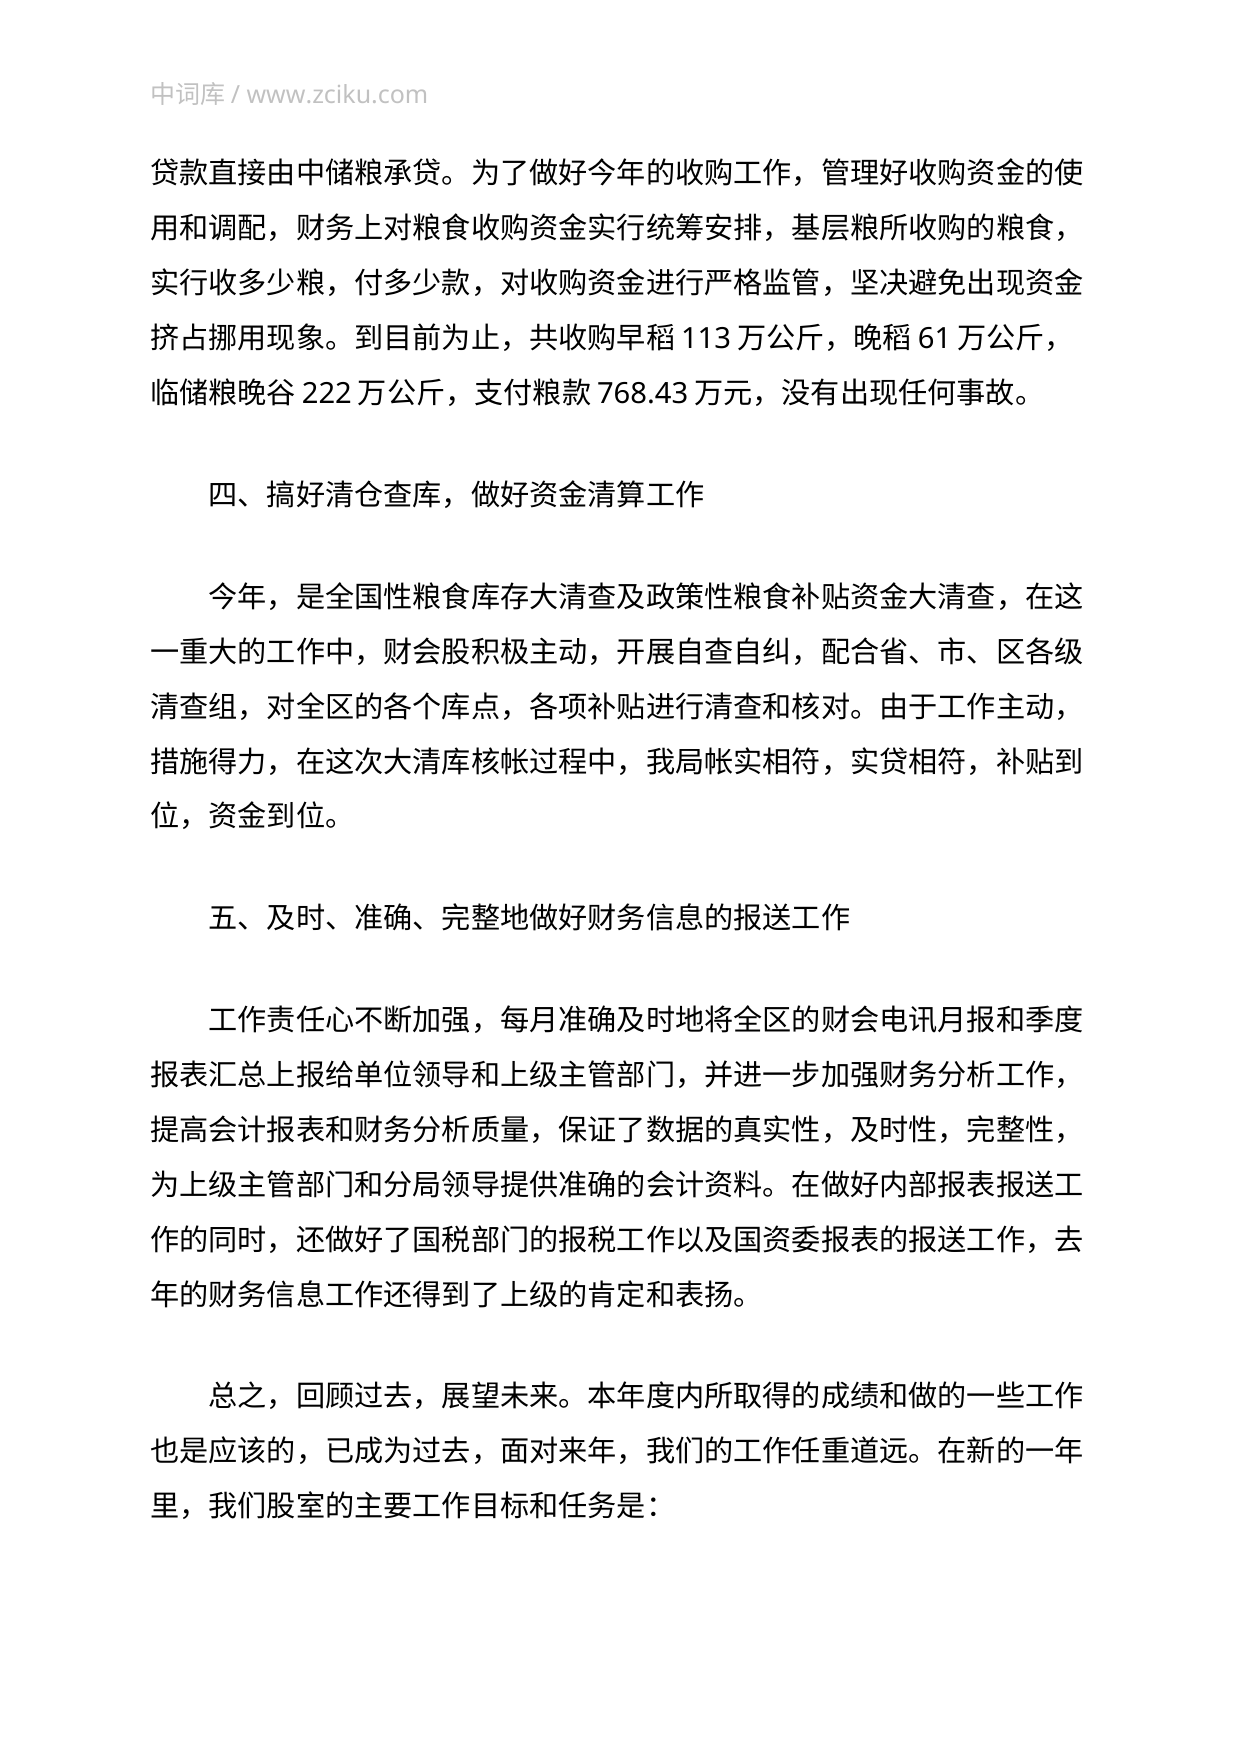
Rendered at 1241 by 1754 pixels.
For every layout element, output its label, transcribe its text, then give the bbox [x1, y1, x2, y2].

text 今年，是全国性粮食库存大清查及政策性粮食补贴资金大清查，在这一重大的工作中，财会股积极主动，开展自查自纠，配合省、市、区各级清查组，对全区的各个库点，各项补贴进行清查和核对。由于工作主动，措施得力，在这次大清库核帐过程中，我局帐实相符，实贷相符，补贴到位，资金到位。 [150, 573, 1090, 835]
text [150, 150, 1090, 412]
text 工作责任心不断加强，每月准确及时地将全区的财会电讯月报和季度报表汇总上报给单位领导和上级主管部门，并进一步加强财务分析工作，提高会计报表和财务分析质量，保证了数据的真实性，及时性，完整性，为上级主管部门和分局领导提供准确的会计资料。在做好内部报表报送工作的同时，还做好了国税部门的报税工作以及国资委报表的报送工作，去年的财务信息工作还得到了上级的肯定和表扬。 [150, 997, 1090, 1313]
text 四、搞好清仓查库，做好资金清算工作 [150, 472, 1090, 514]
text 总之，回顾过去，展望未来。本年度内所取得的成绩和做的一些工作也是应该的，已成为过去，面对来年，我们的工作任重道远。在新的一年里，我们股室的主要工作目标和任务是： [150, 1373, 1090, 1525]
text 五、及时、准确、完整地做好财务信息的报送工作 [150, 895, 1090, 937]
